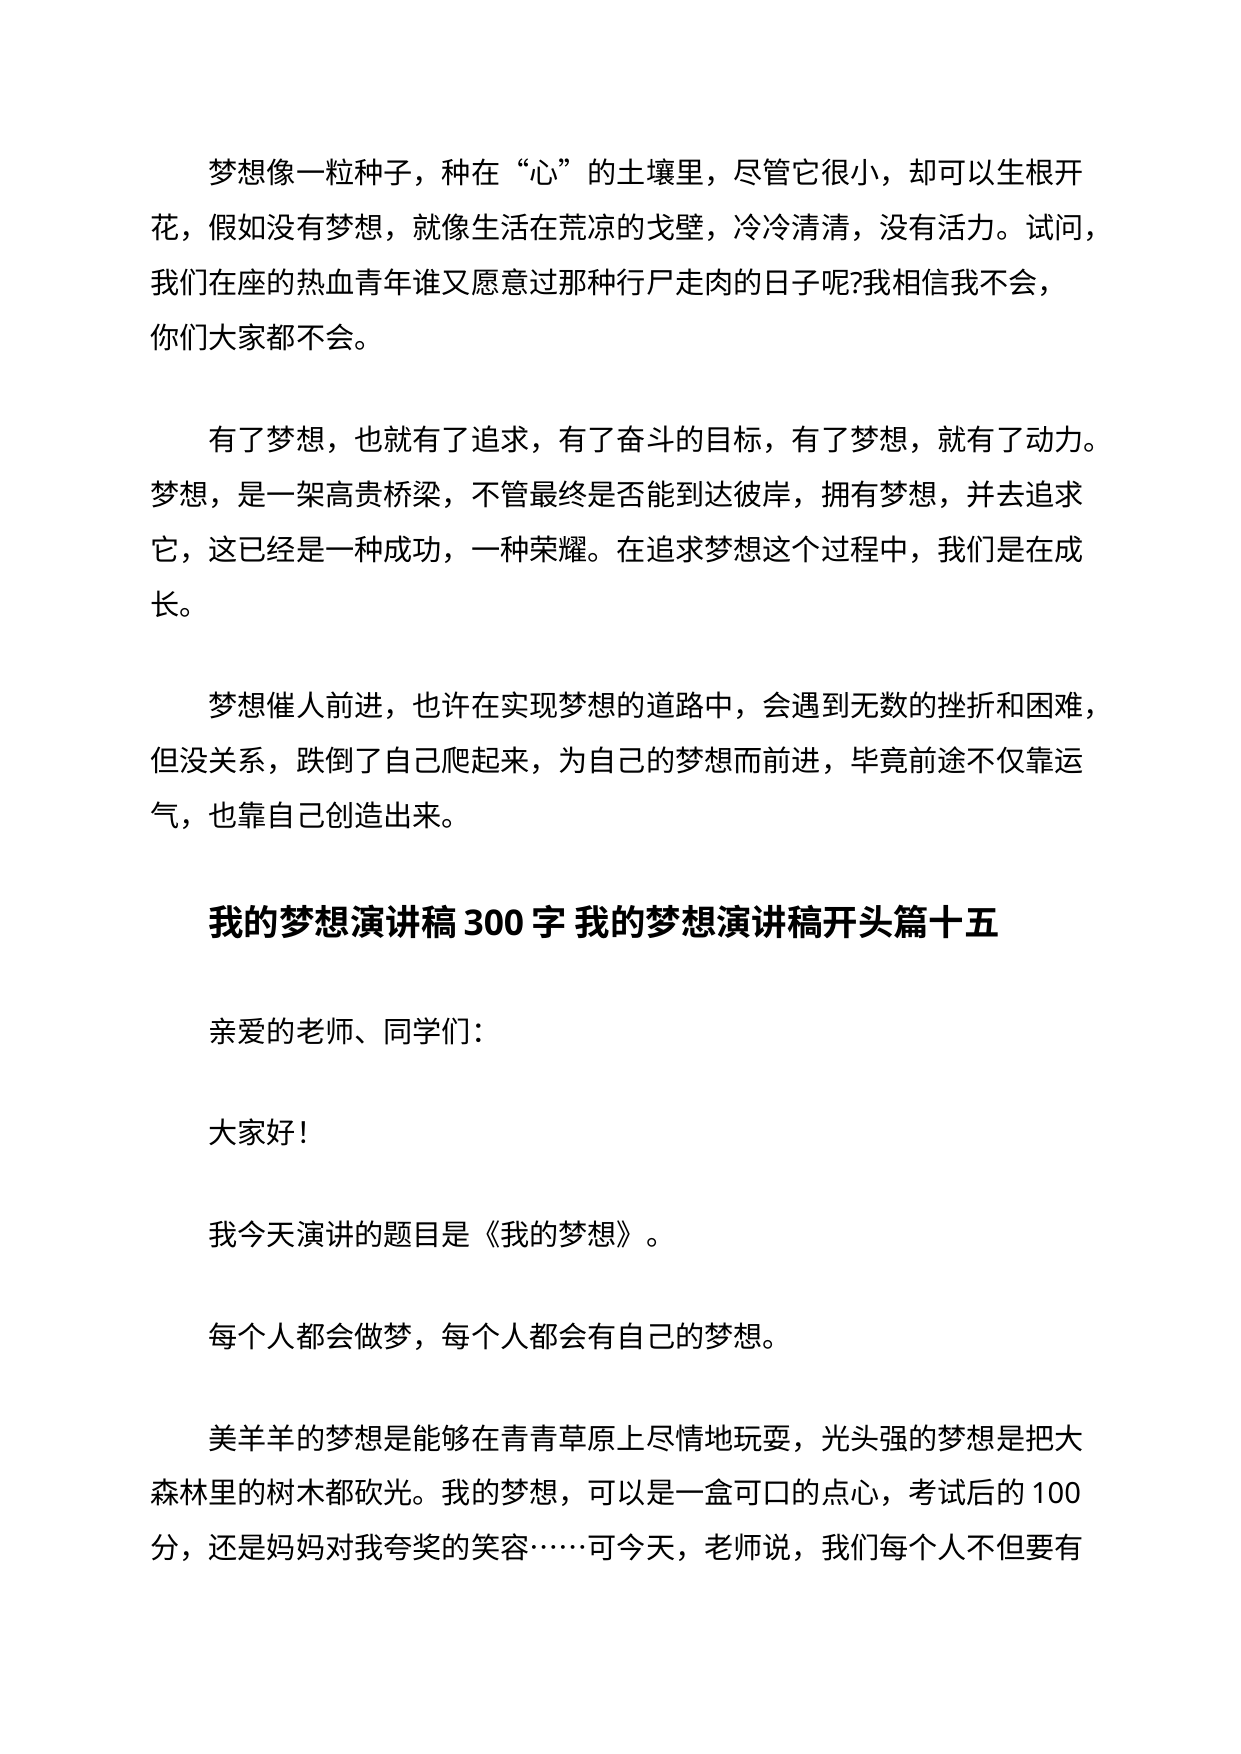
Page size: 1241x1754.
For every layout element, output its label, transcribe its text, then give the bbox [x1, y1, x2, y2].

text 梦想催人前进，也许在实现梦想的道路中，会遇到无数的挫折和困难，但没关系，跌倒了自己爬起来，为自己的梦想而前进，毕竟前途不仅靠运气，也靠自己创造出来。 [150, 683, 1090, 835]
text 每个人都会做梦，每个人都会有自己的梦想。 [150, 1313, 1090, 1356]
text 亲爱的老师、同学们： [150, 1008, 1090, 1050]
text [150, 1415, 1090, 1567]
text 大家好！ [150, 1110, 1090, 1152]
text 梦想像一粒种子，种在“心”的土壤里，尽管它很小，却可以生根开花，假如没有梦想，就像生活在荒凉的戈壁，冷冷清清，没有活力。试问，我们在座的热血青年谁又愿意过那种行尸走肉的日子呢?我相信我不会，你们大家都不会。 [150, 150, 1090, 357]
text 我今天演讲的题目是《我的梦想》。 [150, 1212, 1090, 1254]
text 有了梦想，也就有了追求，有了奋斗的目标，有了梦想，就有了动力。梦想，是一架高贵桥梁，不管最终是否能到达彼岸，拥有梦想，并去追求它，这已经是一种成功，一种荣耀。在追求梦想这个过程中，我们是在成长。 [150, 417, 1090, 623]
text 我的梦想演讲稿300字 我的梦想演讲稿开头篇十五 [150, 894, 1090, 946]
